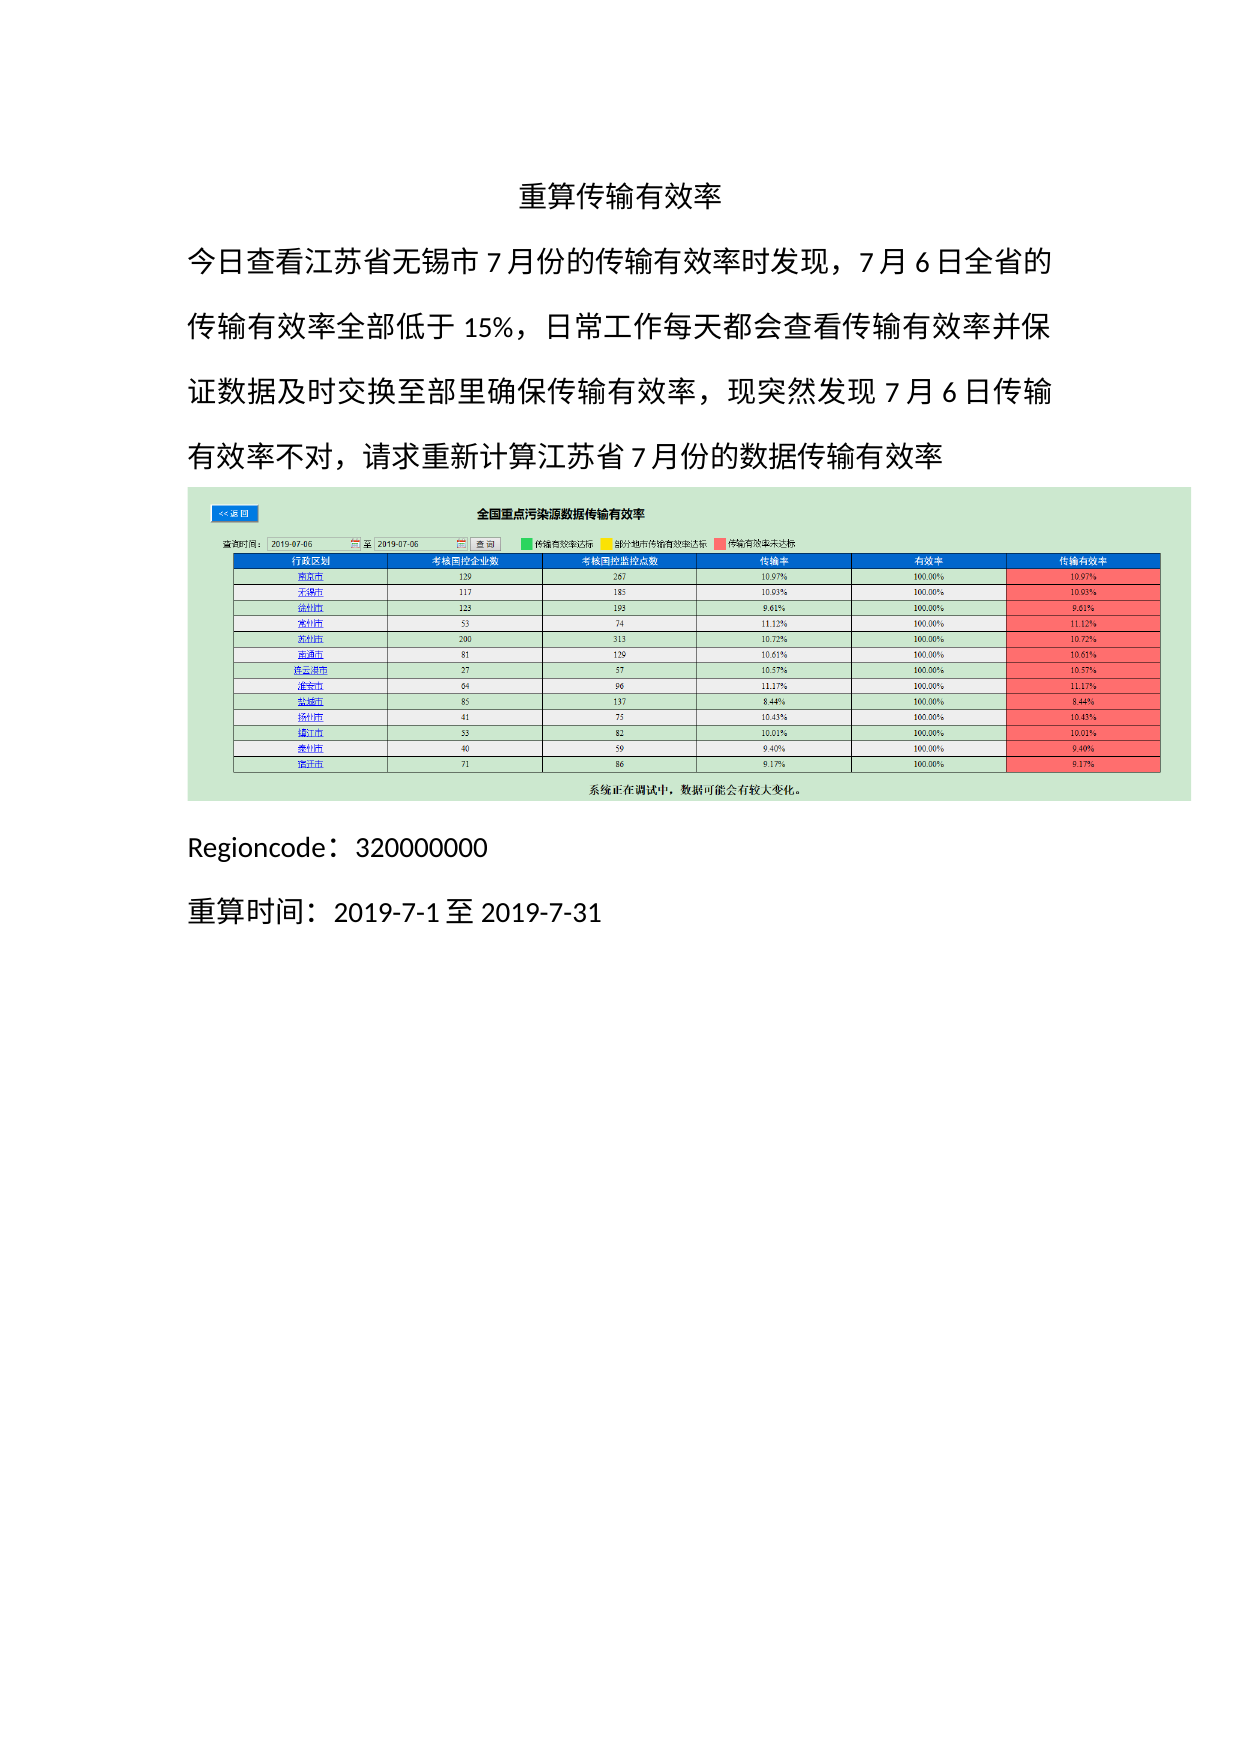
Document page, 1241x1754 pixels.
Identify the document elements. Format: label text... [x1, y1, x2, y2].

text 重算传输有效率 [187, 162, 1053, 227]
text Regioncode：320000000 [187, 812, 1053, 877]
text 重算时间：2019-7-1至2019-7-31 [187, 877, 1053, 942]
picture [187, 487, 1192, 801]
text 今日查看江苏省无锡市7月份的传输有效率时发现，7月6日全省的传输有效率全部低于15%，日常工作每天都会查看传输有效率并保证数据及时交换至部里确保传输有效率，现突然发现7月6日传输有效率不对，请求重新计算江苏省7月份的数据传输有效率 [187, 227, 1053, 487]
